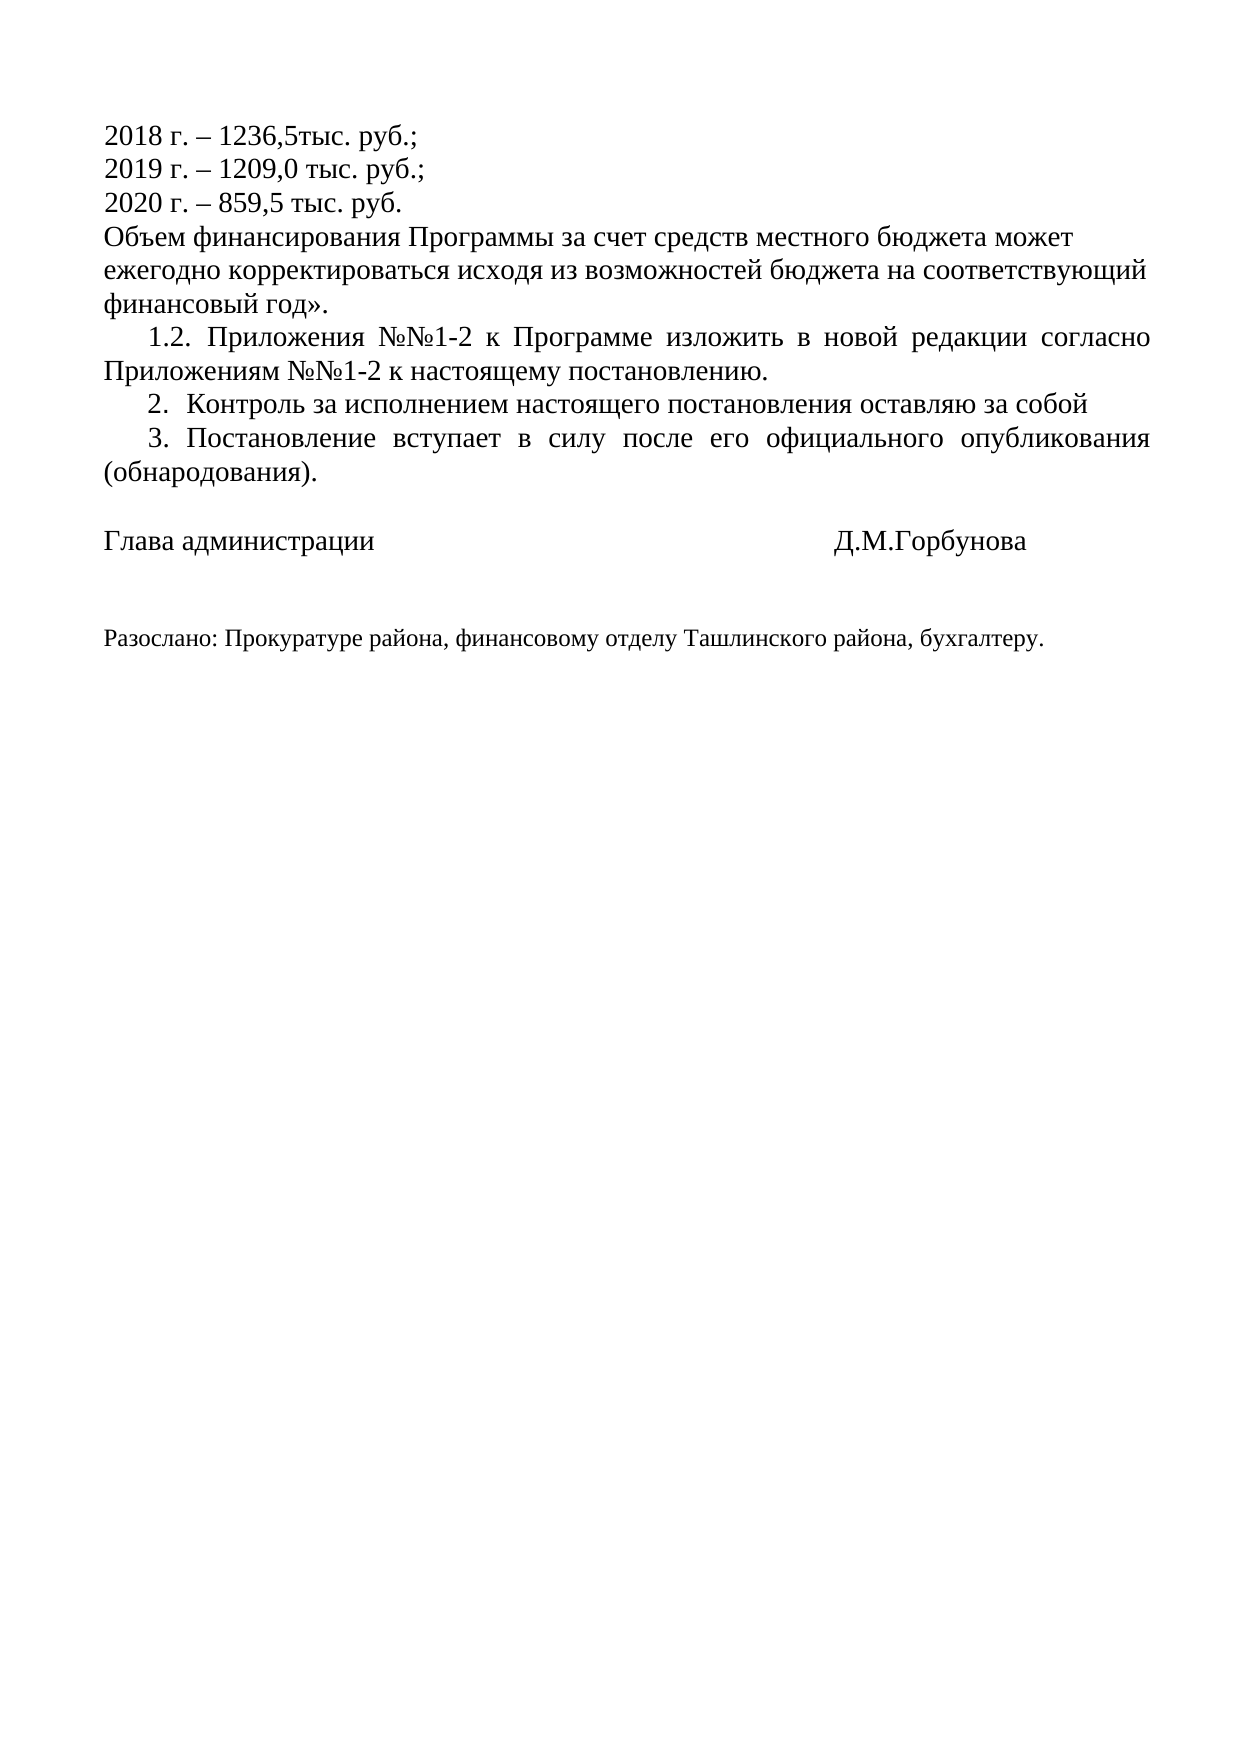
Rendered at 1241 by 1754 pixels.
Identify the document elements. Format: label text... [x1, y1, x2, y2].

text Разослано: Прокуратуре района, финансовому отделу Ташлинского района, бухгалтеру. [103, 623, 1152, 652]
text 2019 г. – 1209,0 тыс. руб.; [104, 152, 1152, 185]
text 3. Постановление вступает в силу после его официального опубликования (обнародования). [103, 420, 1152, 487]
text 2018 г. – 1236,5тыс. руб.; [104, 118, 1152, 152]
text 2. Контроль за исполнением настоящего постановления оставляю за собой [103, 386, 1152, 420]
text 2020 г. – 859,5 тыс. руб. [104, 185, 1152, 219]
list Приложения №№1-2 к Программе изложить в новой редакции согласно Приложениям №№1-2 к настоящему постановлению. [103, 319, 1152, 386]
text Объем финансирования Программы за счет средств местного бюджета может ежегодно корректироваться исходя из возможностей бюджета на соответствующий финансовый год». [103, 219, 1152, 319]
text Глава администрации Д.М.Горбунова [103, 523, 1152, 556]
